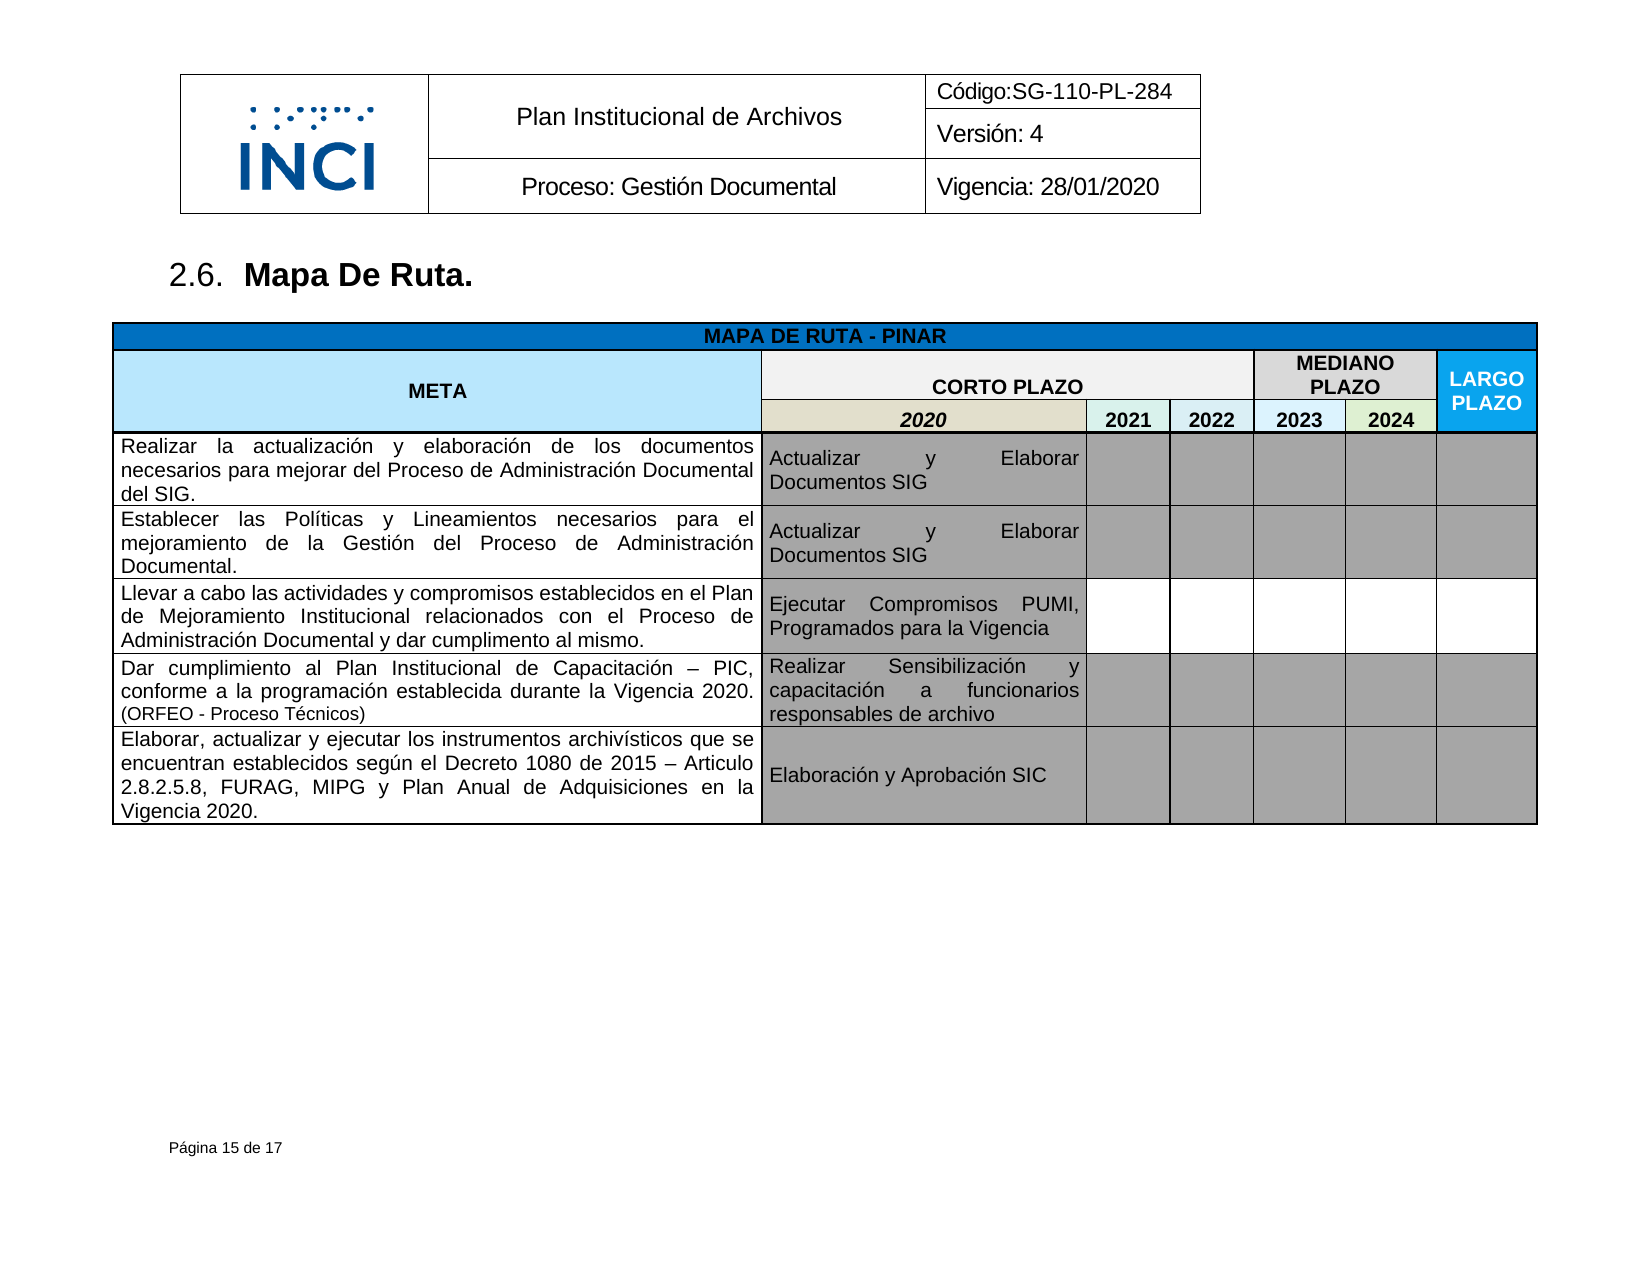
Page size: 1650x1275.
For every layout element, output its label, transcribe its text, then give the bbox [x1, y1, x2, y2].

picture [220, 94, 389, 193]
table_cell [1437, 579, 1536, 653]
table_cell Establecer las Políticas y Lineamientos necesarios para el mejoramiento de la Gestión del Proceso de Administración Documental. [114, 506, 761, 578]
table_cell LARGO PLAZO [1438, 351, 1536, 431]
table_cell 2021 [1087, 400, 1169, 431]
table_cell [1346, 654, 1436, 726]
table_cell [1437, 434, 1536, 505]
table_cell Actualizar y Elaborar Documentos SIG [763, 506, 1086, 578]
table_cell [1437, 654, 1536, 726]
table_cell [1171, 434, 1253, 505]
table_cell [1254, 727, 1345, 823]
table_cell [1171, 654, 1253, 726]
table_cell [1254, 434, 1345, 505]
table_cell Ejecutar Compromisos PUMI, Programados para la Vigencia [763, 579, 1086, 653]
table_cell [1346, 727, 1436, 823]
table_cell [1087, 579, 1169, 653]
table_cell [1254, 579, 1345, 653]
table_cell 2020 [762, 400, 1086, 431]
table_cell MEDIANO PLAZO [1255, 351, 1436, 399]
table_cell 2023 [1255, 400, 1345, 431]
table_cell Realizar Sensibilización y capacitación a funcionarios responsables de archivo [763, 654, 1086, 726]
table_cell Elaboración y Aprobación SIC [763, 727, 1086, 823]
table_cell Actualizar y Elaborar Documentos SIG [763, 434, 1086, 505]
table_cell [1171, 506, 1253, 578]
table_cell [1087, 654, 1169, 726]
table_cell [1437, 727, 1536, 823]
table_cell [1346, 579, 1436, 653]
table_cell 2024 [1346, 400, 1436, 431]
table_cell Elaborar, actualizar y ejecutar los instrumentos archivísticos que se encuentran establecidos según el Decreto 1080 de 2015 – Articulo 2.8.2.5.8, FURAG, MIPG y Plan Anual de Adquisiciones en la Vigencia 2020. [114, 727, 761, 823]
table_cell 2022 [1171, 400, 1253, 431]
table_cell [1087, 506, 1169, 578]
table_cell [1346, 506, 1436, 578]
table_cell [1346, 434, 1436, 505]
subtitle Mapa De Ruta. [168, 255, 1575, 293]
table_cell [1437, 506, 1536, 578]
table_cell [1254, 654, 1345, 726]
table_cell [1171, 727, 1253, 823]
table_cell Dar cumplimiento al Plan Institucional de Capacitación – PIC, conforme a la programación establecida durante la Vigencia 2020. (ORFEO - Proceso Técnicos) [114, 654, 761, 726]
table_cell META [114, 351, 761, 431]
table_cell [1087, 434, 1169, 505]
table_cell [1254, 506, 1345, 578]
table_cell [1171, 579, 1253, 653]
table_cell Llevar a cabo las actividades y compromisos establecidos en el Plan de Mejoramiento Institucional relacionados con el Proceso de Administración Documental y dar cumplimento al mismo. [114, 579, 761, 653]
table_header MAPA DE RUTA - PINAR [114, 324, 1536, 349]
table_cell Realizar la actualización y elaboración de los documentos necesarios para mejorar del Proceso de Administración Documental del SIG. [114, 434, 761, 505]
table_cell [1087, 727, 1169, 823]
table_cell CORTO PLAZO [762, 351, 1253, 399]
